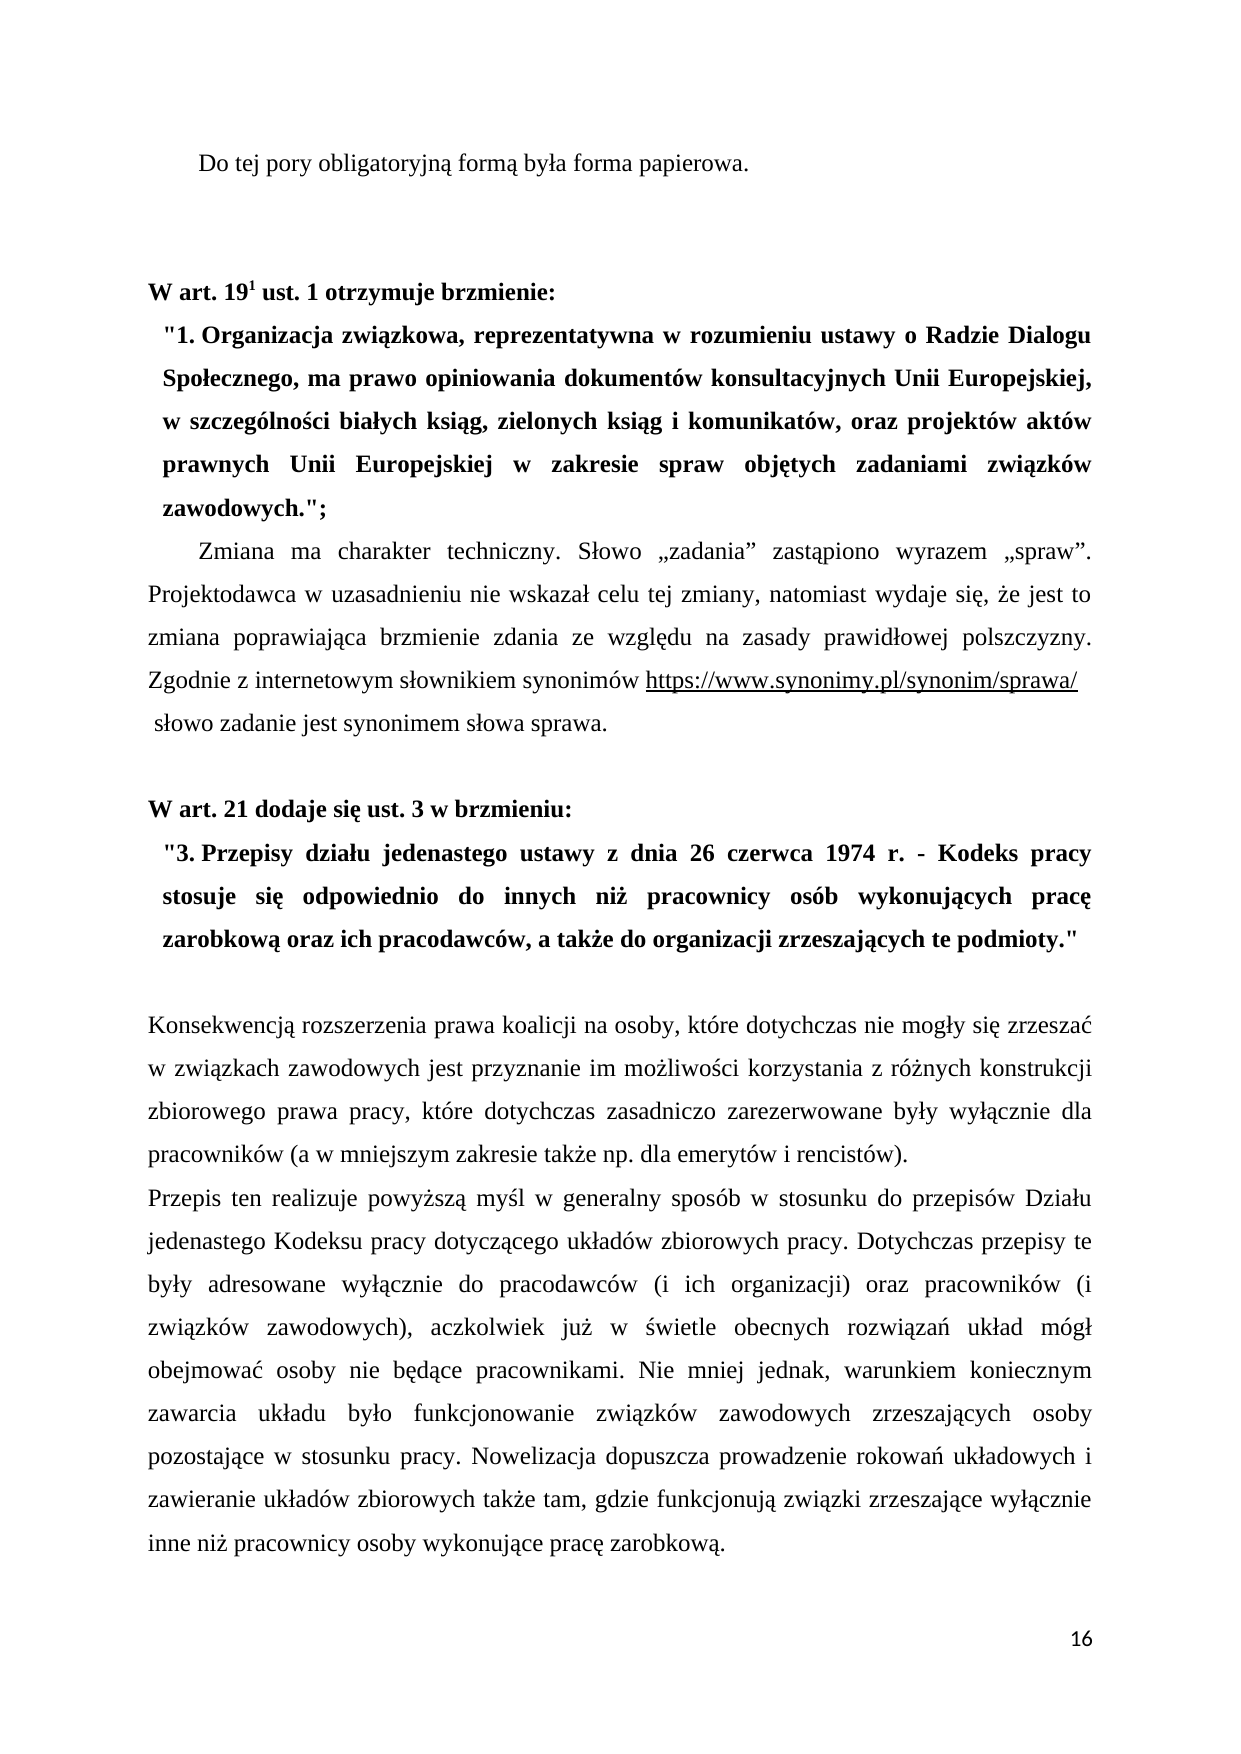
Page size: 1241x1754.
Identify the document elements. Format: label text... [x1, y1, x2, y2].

text Do tej pory obligatoryjną formą była forma papierowa. [148, 148, 1093, 176]
text W art. 191 ust. 1 otrzymuje brzmienie: [148, 277, 1093, 306]
text W art. 21 dodaje się ust. 3 w brzmieniu: [148, 794, 1093, 823]
text Przepis ten realizuje powyższą myśl w generalny sposób w stosunku do przepisów Działu jedenastego Kodeksu pracy dotyczącego układów zbiorowych pracy. Dotychczas przepisy te były adresowane wyłącznie do pracodawców (i ich organizacji) oraz pracowników (i związków zawodowych), aczkolwiek już w świetle obecnych rozwiązań układ mógł obejmować osoby nie będące pracownikami. Nie mniej jednak, warunkiem koniecznym zawarcia układu było funkcjonowanie związków zawodowych zrzeszających osoby pozostające w stosunku pracy. Nowelizacja dopuszcza prowadzenie rokowań układowych i zawieranie układów zbiorowych także tam, gdzie funkcjonują związki zrzeszające wyłącznie inne niż pracownicy osoby wykonujące pracę zarobkową. [148, 1183, 1093, 1556]
text słowo zadanie jest synonimem słowa sprawa. [148, 708, 1093, 737]
text "3. Przepisy działu jedenastego ustawy z dnia 26 czerwca 1974 r. - Kodeks pracy stosuje się odpowiednio do innych niż pracownicy osób wykonujących pracę zarobkową oraz ich pracodawców, a także do organizacji zrzeszających te podmioty." [162, 838, 1093, 953]
text Konsekwencją rozszerzenia prawa koalicji na osoby, które dotychczas nie mogły się zrzeszać w związkach zawodowych jest przyznanie im możliwości korzystania z różnych konstrukcji zbiorowego prawa pracy, które dotychczas zasadniczo zarezerwowane były wyłącznie dla pracowników (a w mniejszym zakresie także np. dla emerytów i rencistów). [148, 1010, 1093, 1168]
text "1. Organizacja związkowa, reprezentatywna w rozumieniu ustawy o Radzie Dialogu Społecznego, ma prawo opiniowania dokumentów konsultacyjnych Unii Europejskiej, w szczególności białych ksiąg, zielonych ksiąg i komunikatów, oraz projektów aktów prawnych Unii Europejskiej w zakresie spraw objętych zadaniami związków zawodowych."; [162, 320, 1093, 521]
text Zmiana ma charakter techniczny. Słowo „zadania” zastąpiono wyrazem „spraw”. Projektodawca w uzasadnieniu nie wskazał celu tej zmiany, natomiast wydaje się, że jest to zmiana poprawiająca brzmienie zdania ze względu na zasady prawidłowej polszczyzny. Zgodnie z internetowym słownikiem synonimów https://www.synonimy.pl/synonim/sprawa/ [148, 536, 1093, 694]
